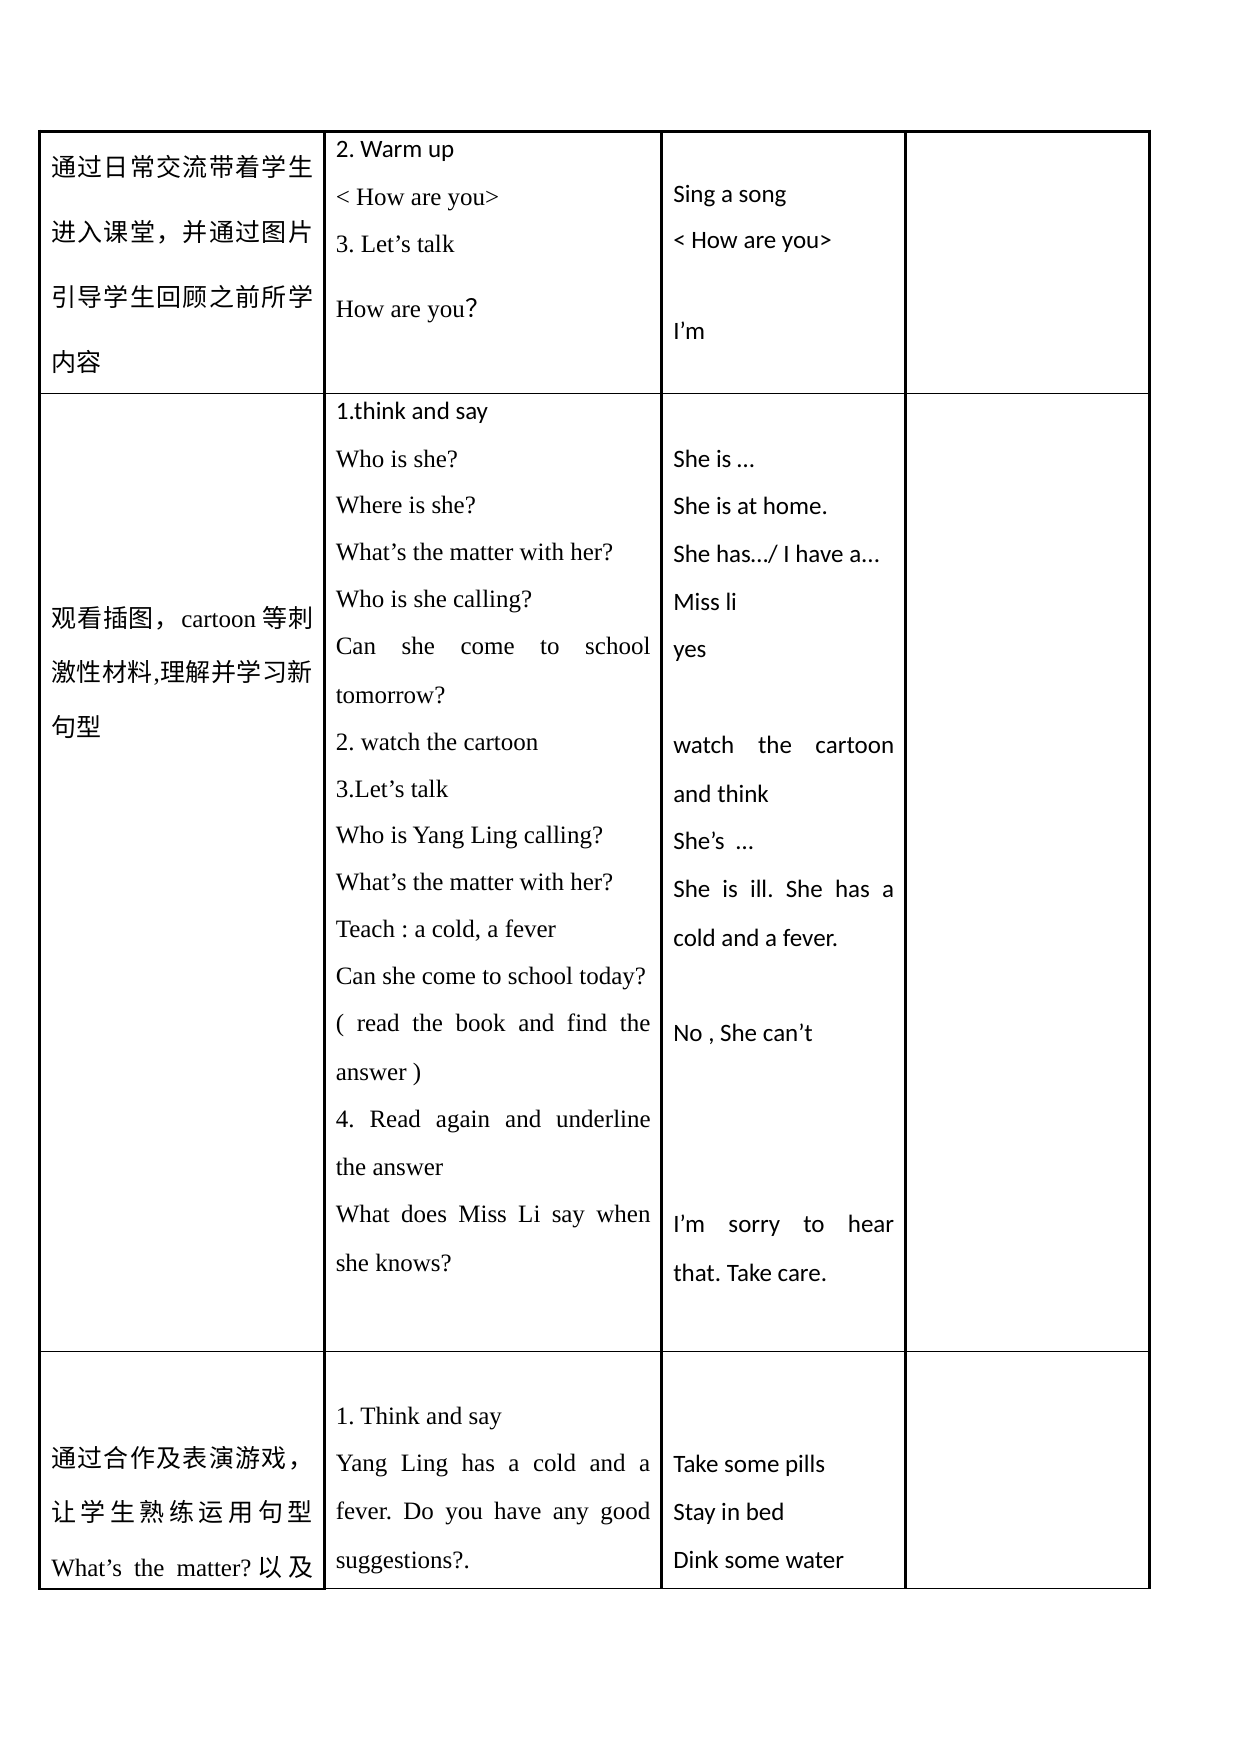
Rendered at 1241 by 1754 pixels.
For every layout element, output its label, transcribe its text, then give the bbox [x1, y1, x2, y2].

table_cell She is … She is at home. She has…/ I have a... Miss li yes watch the cartoon and think She’s … She is ill. She has a cold and a fever. No , She can’t I’m sorry to hear that. Take care. [663, 394, 904, 1351]
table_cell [326, 133, 660, 393]
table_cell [41, 133, 323, 393]
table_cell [663, 133, 904, 393]
table_cell [907, 394, 1148, 1351]
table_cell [326, 1352, 660, 1588]
table_cell 1.think and say Who is she? Where is she? What’s the matter with her? Who is she calling? Can she come to school tomorrow? 2. watch the cartoon 3.Let’s talk Who is Yang Ling calling? What’s the matter with her? Teach : a cold, a fever Can she come to school today? ( read the book and find the answer ) 4. Read again and underline the answer What does Miss Li say when she knows? [326, 394, 660, 1351]
table_cell 观看插图，cartoon等刺激性材料,理解并学习新句型 [41, 394, 323, 1351]
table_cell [41, 1352, 323, 1588]
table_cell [663, 1352, 904, 1588]
table_cell [907, 1352, 1148, 1588]
table_cell [907, 133, 1148, 393]
